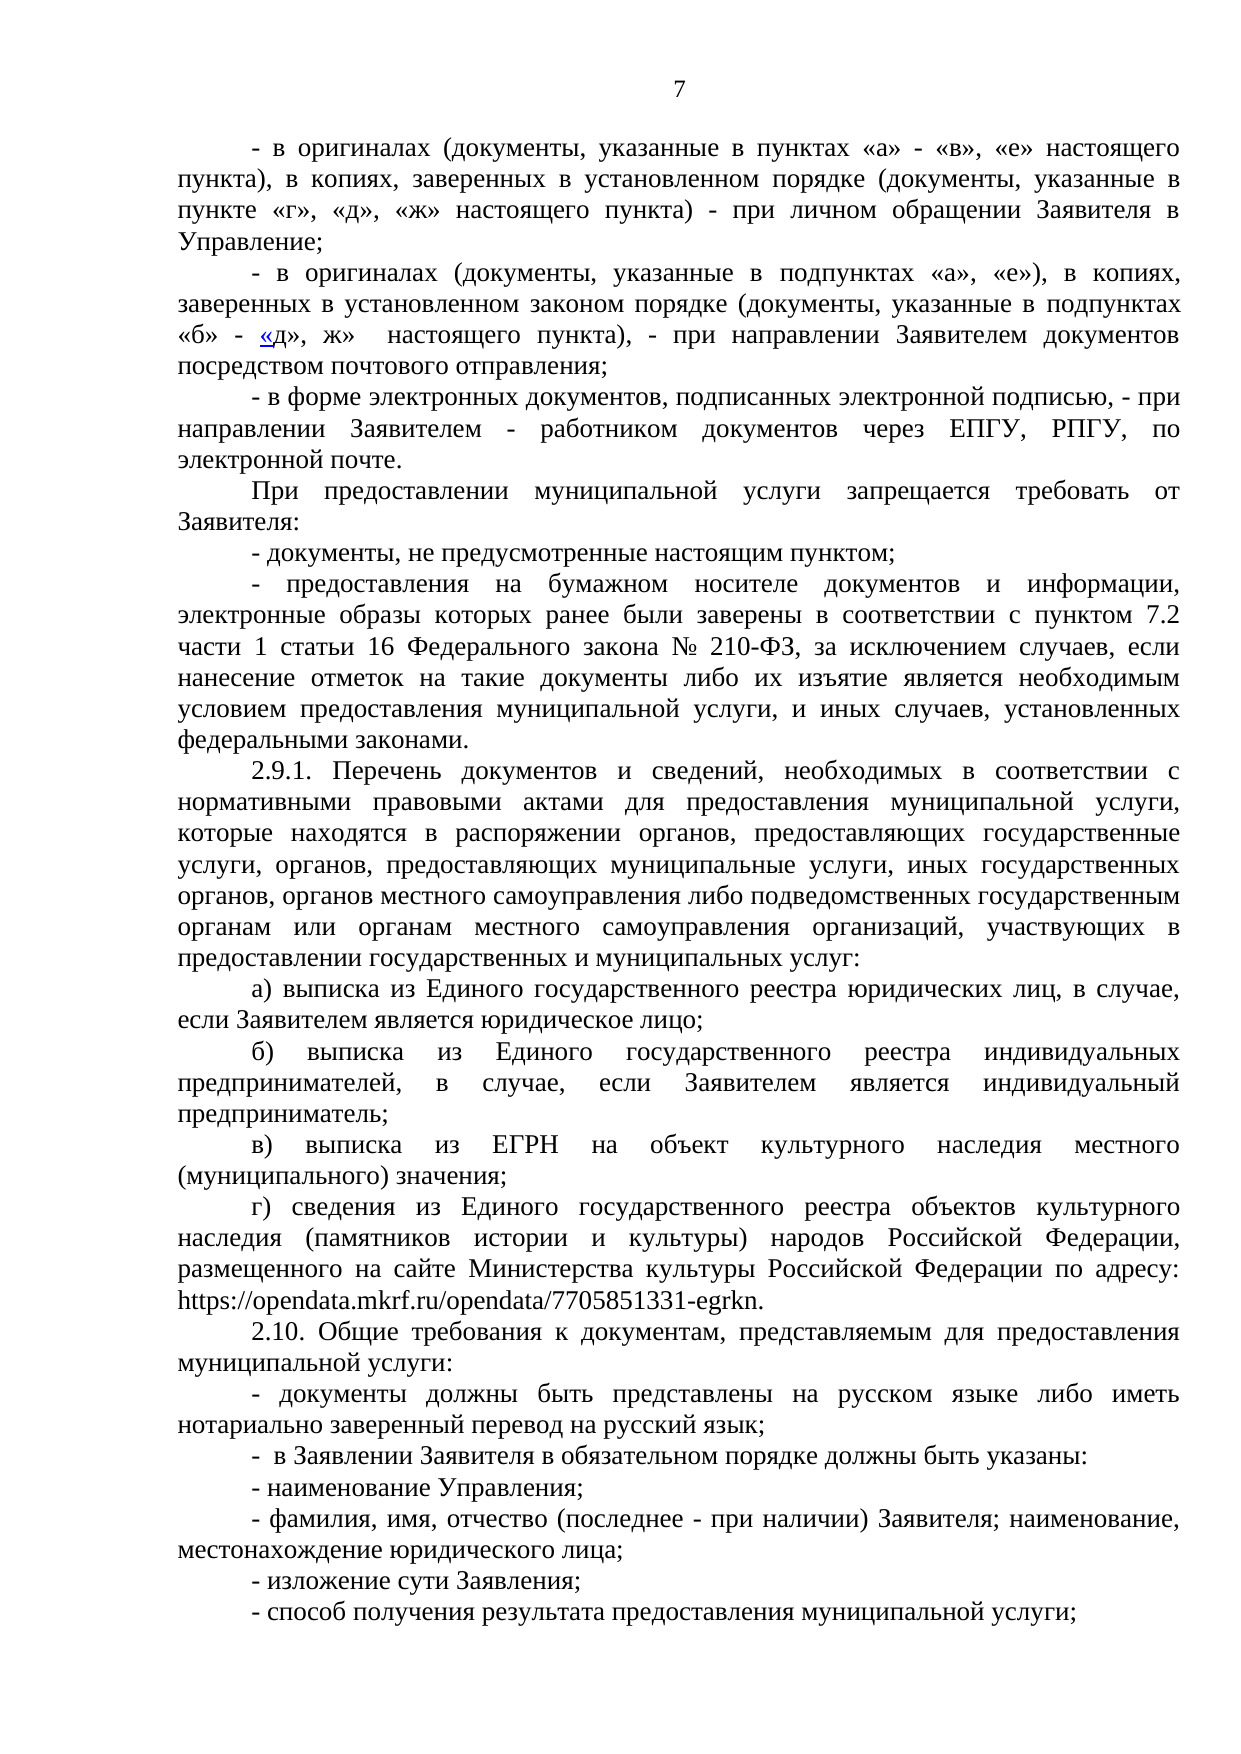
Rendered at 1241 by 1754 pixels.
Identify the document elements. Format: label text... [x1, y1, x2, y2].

text - в оригиналах (документы, указанные в подпунктах «а», «е»), в копиях, заверенных в установленном законом порядке (документы, указанные в подпунктах «б» - «д», ж» настоящего пункта), - при направлении Заявителем документов посредством почтового отправления; [177, 256, 1181, 381]
text - в Заявлении Заявителя в обязательном порядке должны быть указаны: [177, 1439, 1181, 1471]
text - документы, не предусмотренные настоящим пунктом; [177, 536, 1181, 567]
text - изложение сути Заявления; [177, 1564, 1181, 1595]
text 2.9.1. Перечень документов и сведений, необходимых в соответствии с нормативными правовыми актами для предоставления муниципальной услуги, которые находятся в распоряжении органов, предоставляющих государственные услуги, органов, предоставляющих муниципальные услуги, иных государственных органов, органов местного самоуправления либо подведомственных государственным органам или органам местного самоуправления организаций, участвующих в предоставлении государственных и муниципальных услуг: [177, 754, 1181, 972]
text - документы должны быть представлены на русском языке либо иметь нотариально заверенный перевод на русский язык; [177, 1377, 1181, 1439]
text - в форме электронных документов, подписанных электронной подписью, - при направлении Заявителем - работником документов через ЕПГУ, РПГУ, по электронной почте. [177, 381, 1181, 474]
text - фамилия, имя, отчество (последнее - при наличии) Заявителя; наименование, местонахождение юридического лица; [177, 1502, 1181, 1564]
text - в оригиналах (документы, указанные в пунктах «а» - «в», «е» настоящего пункта), в копиях, заверенных в установленном порядке (документы, указанные в пункте «г», «д», «ж» настоящего пункта) - при личном обращении Заявителя в Управление; [177, 131, 1181, 256]
text - предоставления на бумажном носителе документов и информации, электронные образы которых ранее были заверены в соответствии с пунктом 7.2 части 1 статьи 16 Федерального закона № 210-ФЗ, за исключением случаев, если нанесение отметок на такие документы либо их изъятие является необходимым условием предоставления муниципальной услуги, и иных случаев, установленных федеральными законами. [177, 567, 1181, 754]
text г) сведения из Единого государственного реестра объектов культурного наследия (памятников истории и культуры) народов Российской Федерации, размещенного на сайте Министерства культуры Российской Федерации по адресу: https://opendata.mkrf.ru/opendata/7705851331-egrkn. [177, 1190, 1181, 1315]
text б) выписка из Единого государственного реестра индивидуальных предпринимателей, в случае, если Заявителем является индивидуальный предприниматель; [177, 1034, 1181, 1128]
text 2.10. Общие требования к документам, представляемым для предоставления муниципальной услуги: [177, 1315, 1181, 1377]
text - наименование Управления; [177, 1471, 1181, 1502]
text - способ получения результата предоставления муниципальной услуги; [177, 1595, 1181, 1626]
text в) выписка из ЕГРН на объект культурного наследия местного (муниципального) значения; [177, 1128, 1181, 1190]
text а) выписка из Единого государственного реестра юридических лиц, в случае, если Заявителем является юридическое лицо; [177, 972, 1181, 1034]
text При предоставлении муниципальной услуги запрещается требовать от Заявителя: [177, 474, 1181, 536]
